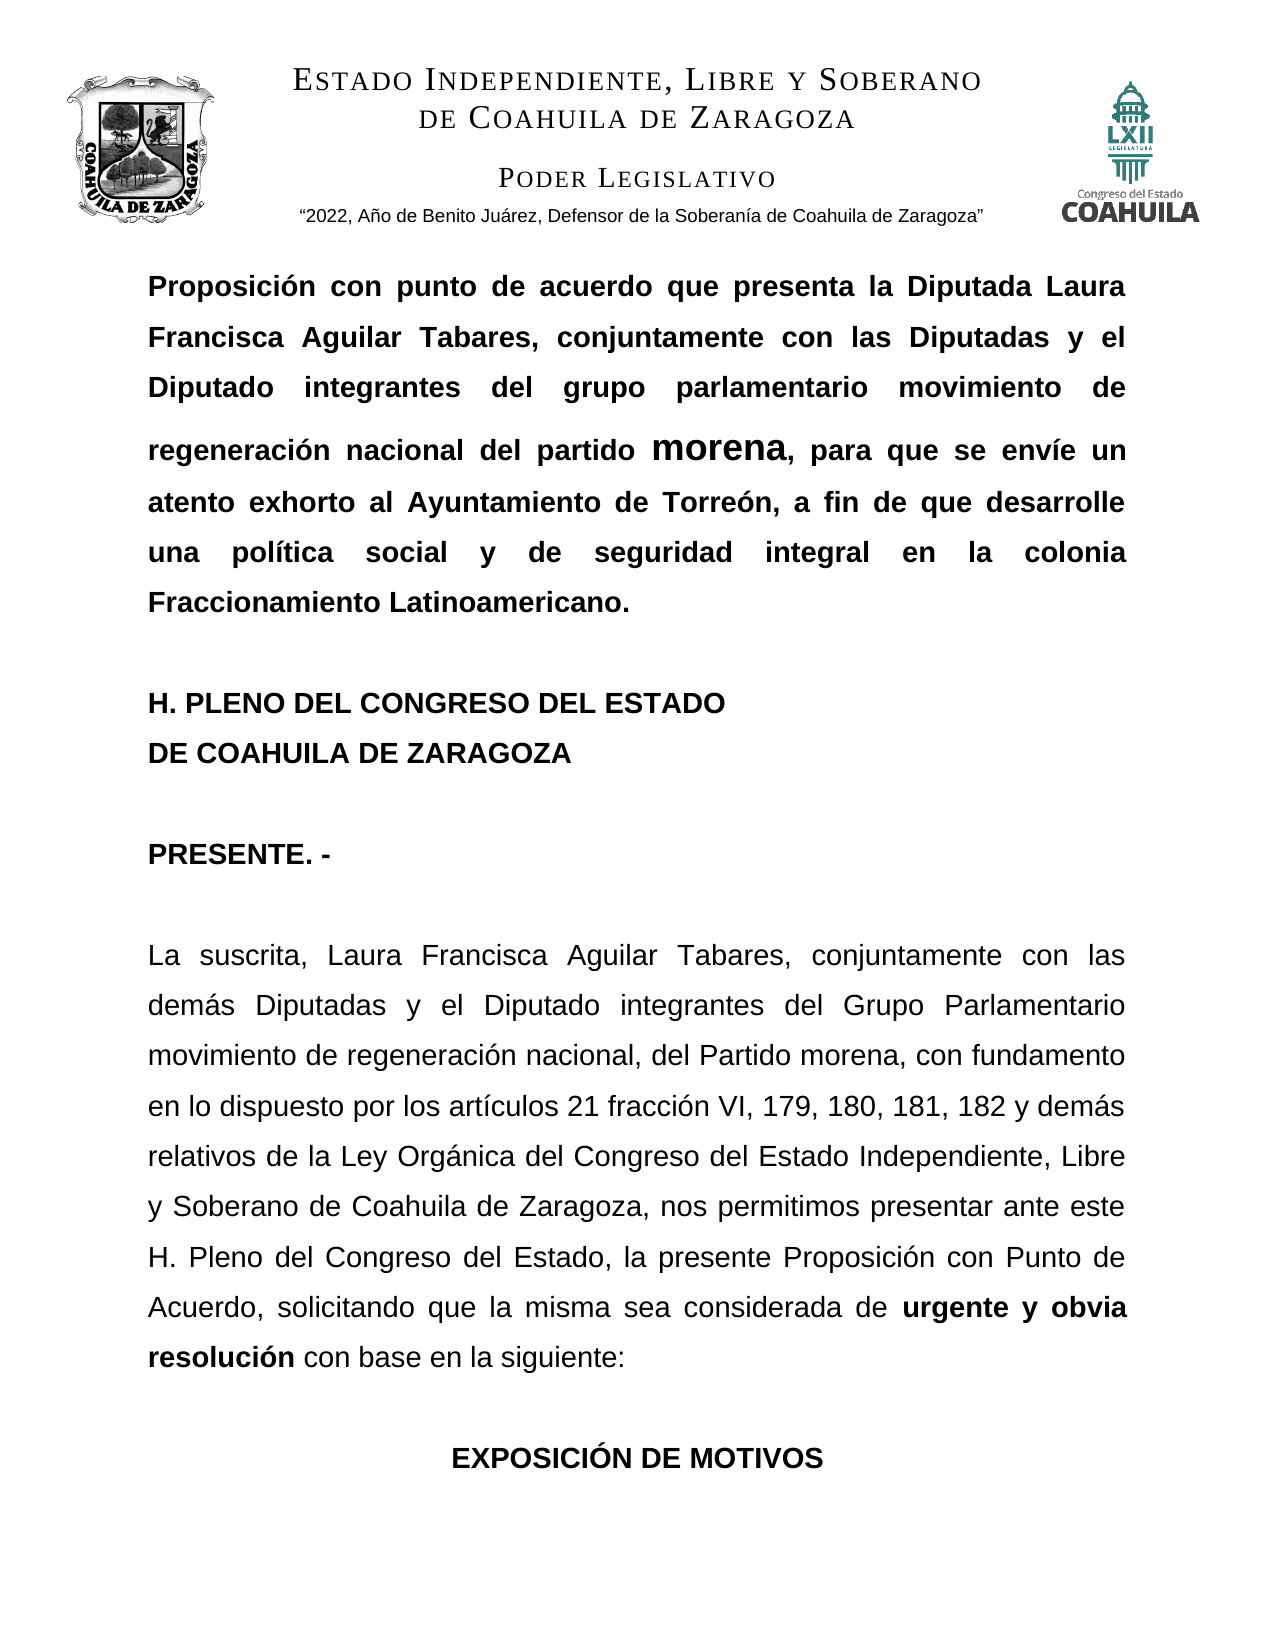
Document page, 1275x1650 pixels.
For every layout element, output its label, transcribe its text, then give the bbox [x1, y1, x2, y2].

text La suscrita, Laura Francisca Aguilar Tabares, conjuntamente con las demás Diputadas y el Diputado integrantes del Grupo Parlamentario movimiento de regeneración nacional, del Partido morena, con fundamento en lo dispuesto por los artículos 21 fracción VI, 179, 180, 181, 182 y demás relativos de la Ley Orgánica del Congreso del Estado Independiente, Libre y Soberano de Coahuila de Zaragoza, nos permitimos presentar ante este H. Pleno del Congreso del Estado, la presente Proposición con Punto de Acuerdo, solicitando que la misma sea considerada de urgente y obvia resolución con base en la siguiente: [148, 938, 1127, 1374]
text H. PLENO DEL CONGRESO DEL ESTADO [148, 686, 1127, 720]
picture [66, 76, 215, 223]
picture [1052, 66, 1212, 234]
text PRESENTE. - [148, 837, 1127, 871]
text EXPOSICIÓN DE MOTIVOS [148, 1441, 1127, 1474]
text Proposición con punto de acuerdo que presenta la Diputada Laura Francisca Aguilar Tabares, conjuntamente con las Diputadas y el Diputado integrantes del grupo parlamentario movimiento de regeneración nacional del partido morena, para que se envíe un atento exhorto al Ayuntamiento de Torreón, a fin de que desarrolle una política social y de seguridad integral en la colonia Fraccionamiento Latinoamericano. [148, 269, 1127, 619]
text DE COAHUILA DE ZARAGOZA [148, 736, 1127, 770]
